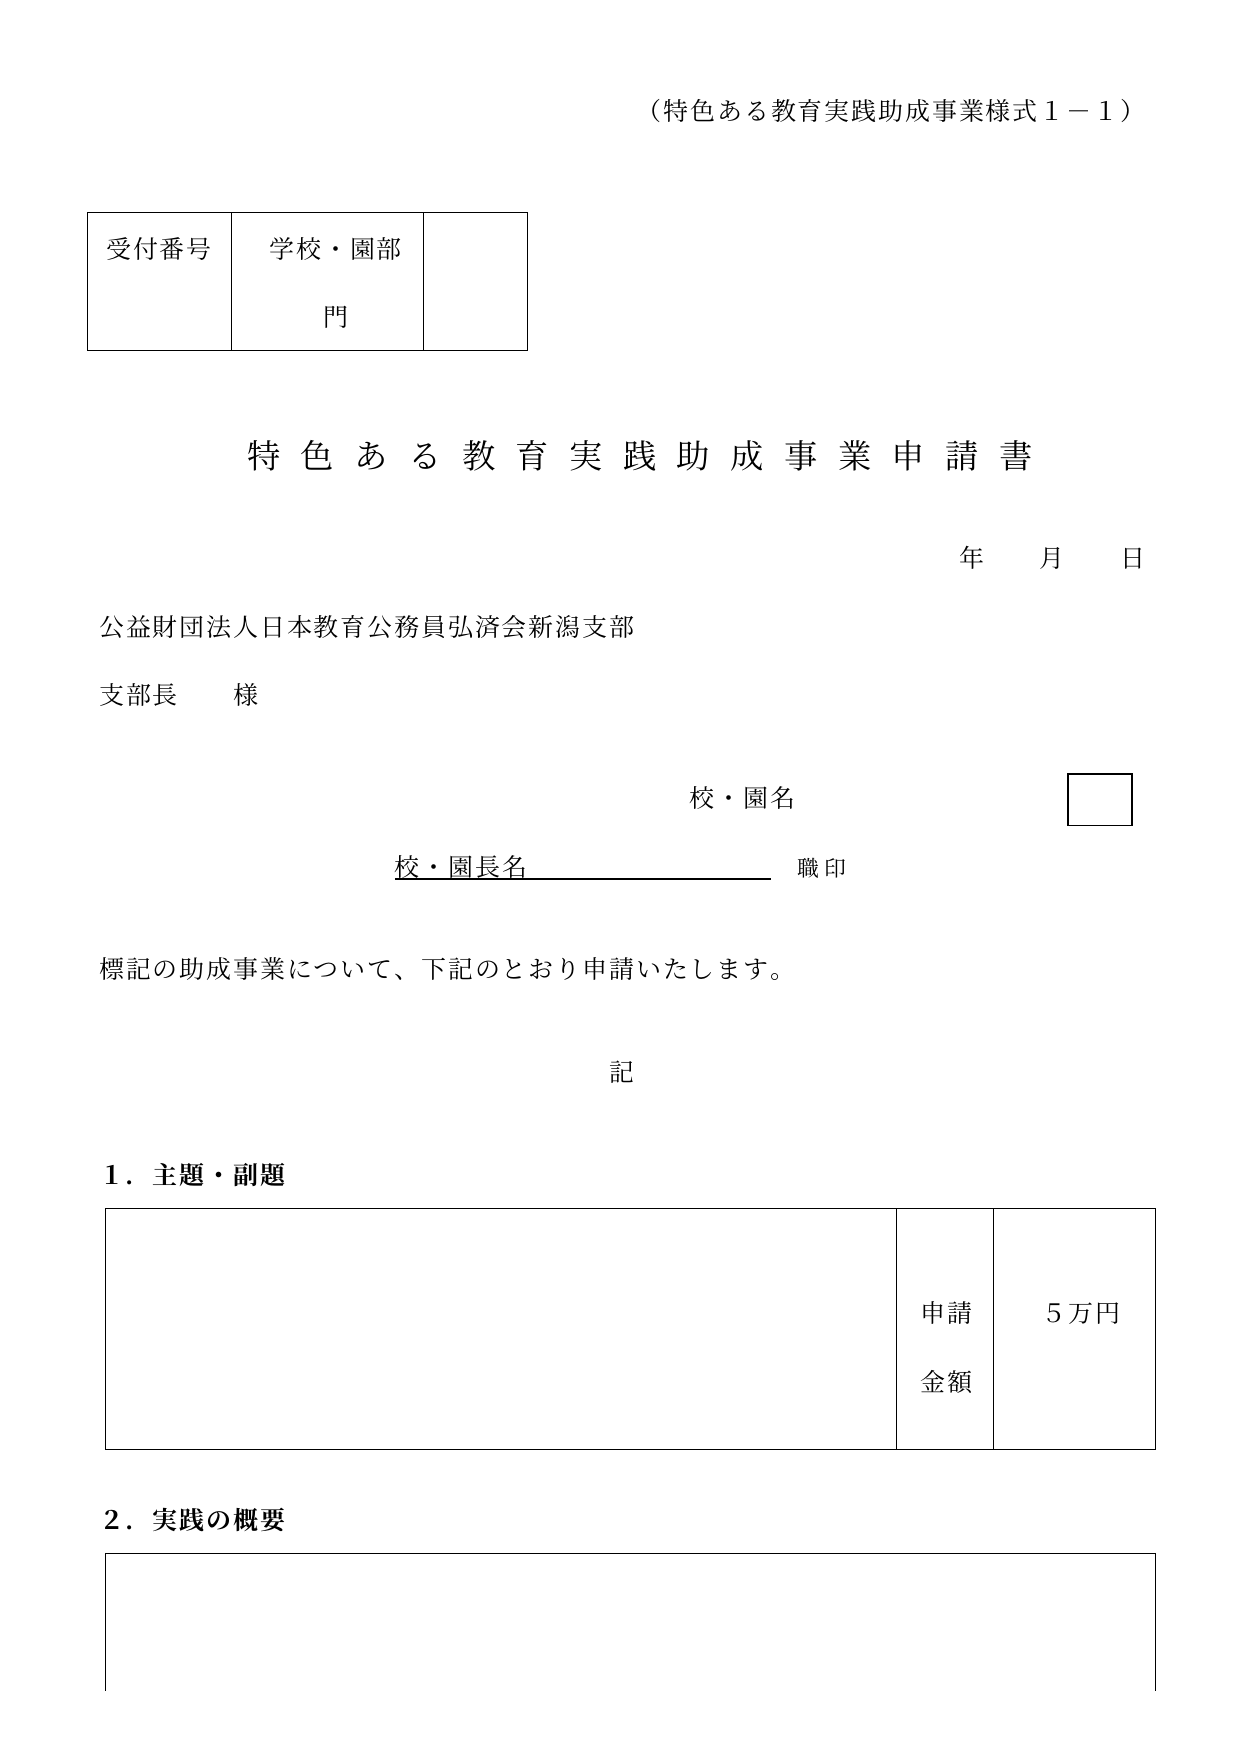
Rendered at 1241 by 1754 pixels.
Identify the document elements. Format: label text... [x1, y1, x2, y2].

table_header ５万円 [994, 1209, 1155, 1449]
table_header [424, 213, 527, 350]
table_header 学校・園部門 [232, 213, 423, 350]
text 記 [99, 1037, 1147, 1105]
text 特色ある教育実践助成事業申請書 [99, 420, 1147, 488]
text 公益財団法人日本教育公務員弘済会新潟支部 [99, 591, 1147, 660]
table_header [106, 1209, 896, 1449]
text 標記の助成事業について、下記のとおり申請いたします。 [99, 934, 1147, 1002]
text 校・園長名 職印 [99, 831, 1147, 900]
table_header [106, 1554, 1155, 1691]
text （特色ある教育実践助成事業様式１－１） [99, 75, 1147, 144]
table_header 申請 金額 [897, 1209, 993, 1449]
table_header 受付番号 [88, 213, 231, 350]
text 年 月 日 [99, 523, 1147, 591]
text ２.実践の概要 [99, 1484, 1147, 1553]
text 校・園名 [99, 763, 1147, 831]
text １.主題・副題 [99, 1139, 1147, 1208]
text 支部長 様 [99, 660, 1147, 728]
